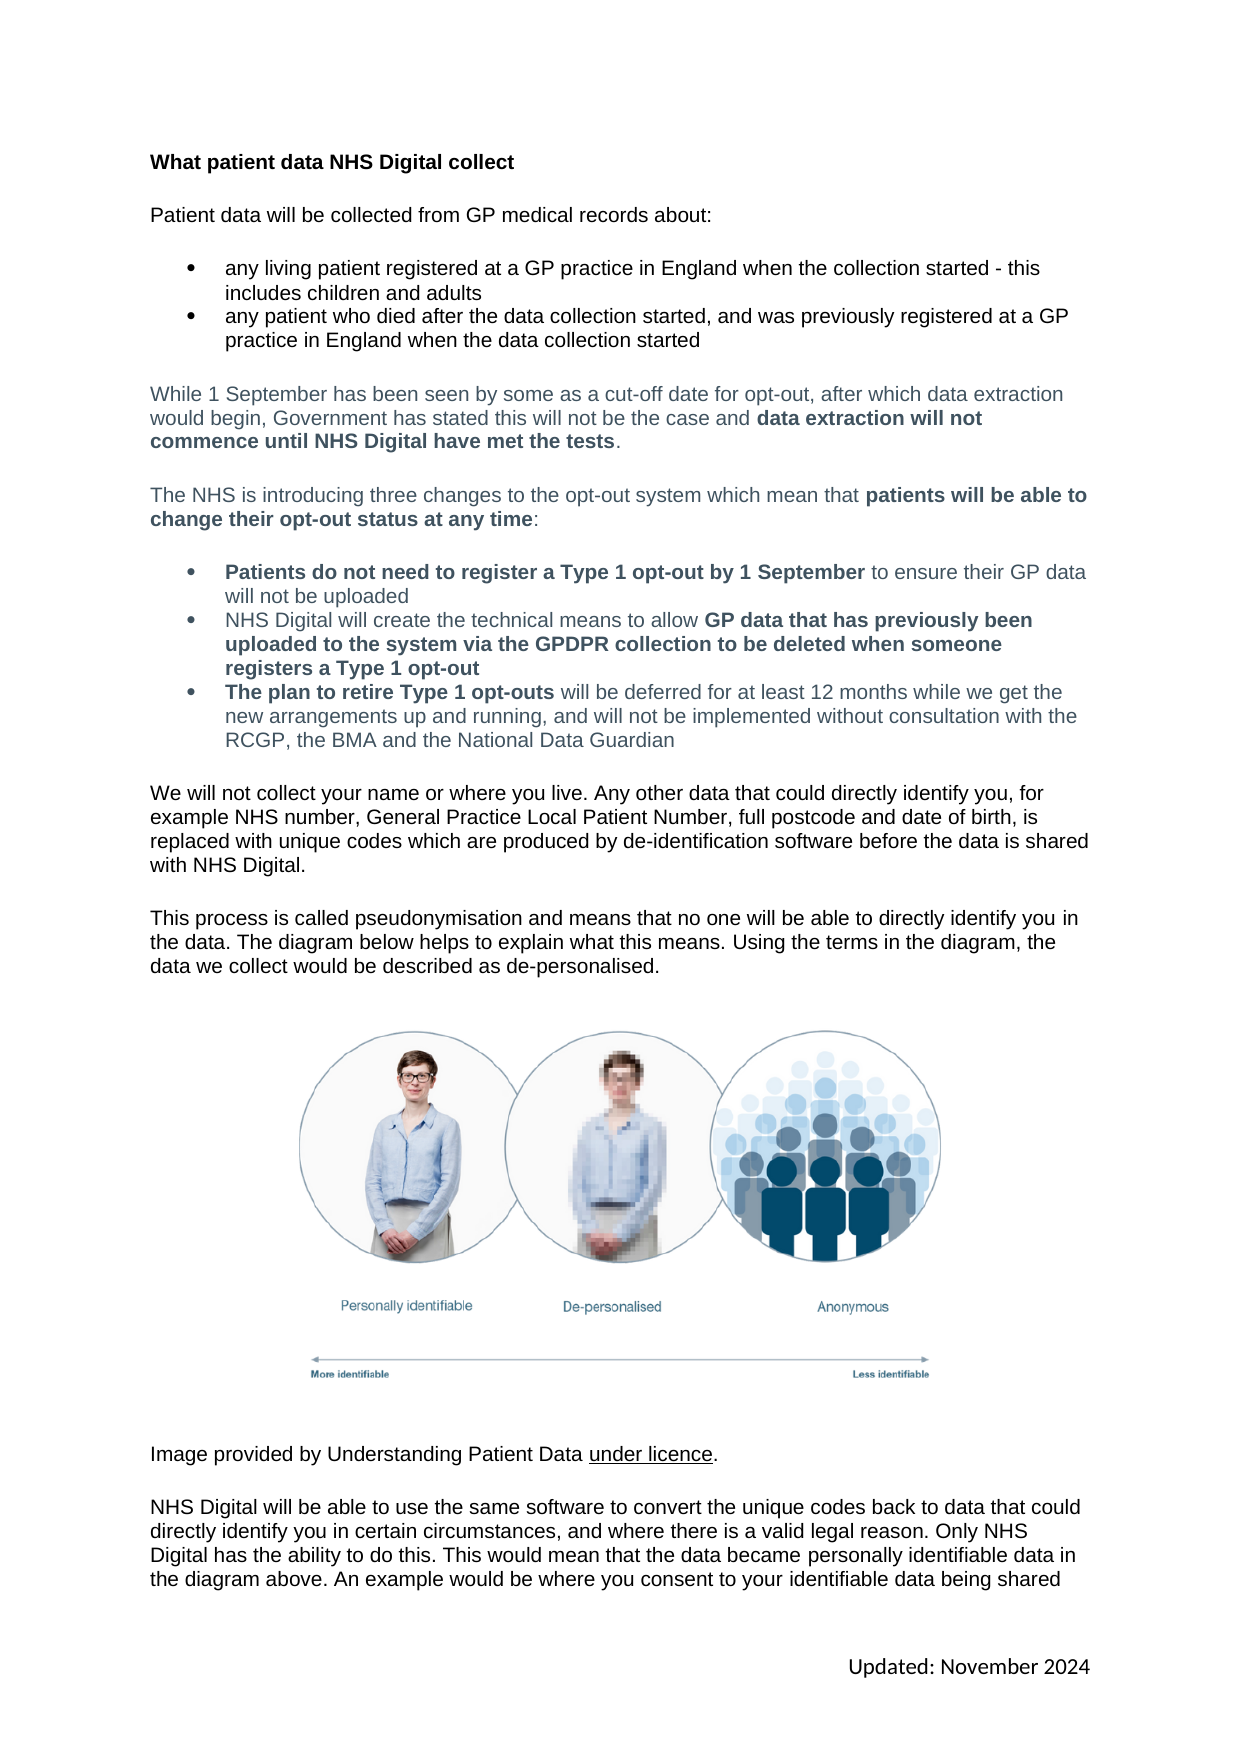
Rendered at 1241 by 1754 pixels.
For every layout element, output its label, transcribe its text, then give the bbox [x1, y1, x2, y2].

text Image provided by Understanding Patient Data under licence. [150, 1442, 1090, 1466]
text This process is called pseudonymisation and means that no one will be able to directly identify you in the data. The diagram below helps to explain what this means. Using the terms in the diagram, the data we collect would be described as de-personalised. [150, 906, 1090, 978]
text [150, 1495, 1090, 1591]
list The plan to retire Type 1 opt-outs will be deferred for at least 12 months while we get the new arrangements up and running, and will not be implemented without consultation with the RCGP, the BMA and the National Data Guardian [187, 679, 1090, 752]
text The NHS is introducing three changes to the opt-out system which mean that patients will be able to change their opt-out status at any time: [150, 482, 1090, 530]
list Patients do not need to register a Type 1 opt-out by 1 September to ensure their GP data will not be uploaded [187, 559, 1090, 608]
picture [150, 1006, 1090, 1409]
text We will not collect your name or where you live. Any other data that could directly identify you, for example NHS number, General Practice Local Patient Number, full postcode and date of birth, is replaced with unique codes which are produced by de-identification software before the data is shared with NHS Digital. [150, 781, 1090, 877]
text Patient data will be collected from GP medical records about: [150, 203, 1090, 227]
subtitle What patient data NHS Digital collect [150, 150, 1090, 174]
text While 1 September has been seen by some as a cut-off date for opt-out, after which data extraction would begin, Government has stated this will not be the case and data extraction will not commence until NHS Digital have met the tests. [150, 381, 1090, 453]
list any patient who died after the data collection started, and was previously registered at a GP practice in England when the data collection started [187, 304, 1090, 352]
list NHS Digital will create the technical means to allow GP data that has previously been uploaded to the system via the GPDPR collection to be deleted when someone registers a Type 1 opt-out [187, 608, 1090, 679]
list any living patient registered at a GP practice in England when the collection started - this includes children and adults [187, 256, 1090, 304]
